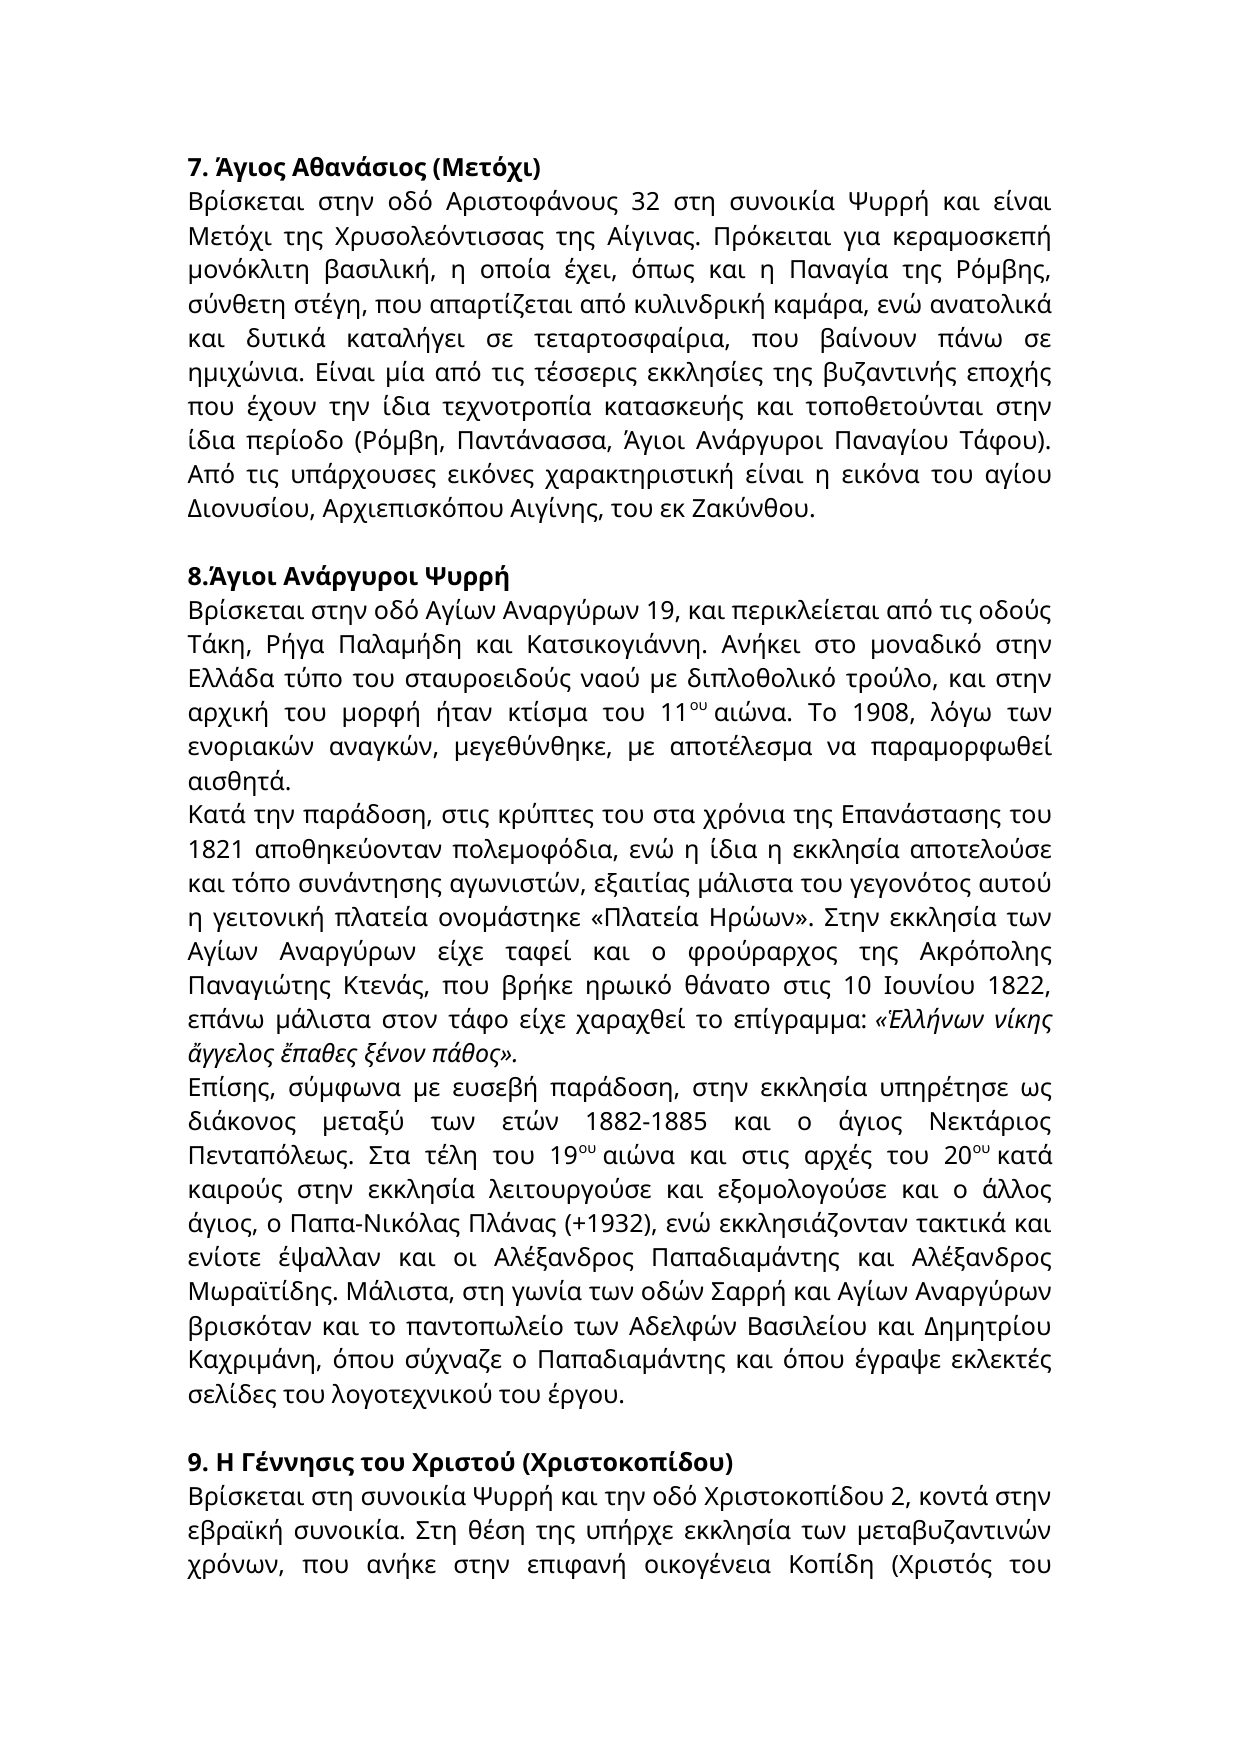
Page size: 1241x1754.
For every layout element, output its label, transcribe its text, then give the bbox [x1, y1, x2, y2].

text Κατά την παράδοση, στις κρύπτες του στα χρόνια της Επανάστασης του 1821 αποθηκεύονταν πολεμοφόδια, ενώ η ίδια η εκκλησία αποτελούσε και τόπο συνάντησης αγωνιστών, εξαιτίας μάλιστα του γεγονότος αυτού η γειτονική πλατεία ονομάστηκε «Πλατεία Ηρώων». Στην εκκλησία των Αγίων Αναργύρων είχε ταφεί και ο φρούραρχος της Ακρόπολης Παναγιώτης Κτενάς, που βρήκε ηρωικό θάνατο στις 10 Ιουνίου 1822, επάνω μάλιστα στον τάφο είχε χαραχθεί το επίγραμμα: «Ἑλλήνων νίκης ἄγγελος ἔπαθες ξένον πάθος». [187, 797, 1053, 1070]
text 8.Άγιοι Ανάργυροι Ψυρρή [187, 559, 1053, 593]
text 7. Άγιος Αθανάσιος (Μετόχι) [187, 150, 1053, 184]
text 9. Η Γέννησις του Χριστού (Χριστοκοπίδου) [187, 1444, 1053, 1478]
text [187, 1478, 1053, 1581]
text Επίσης, σύμφωνα με ευσεβή παράδοση, στην εκκλησία υπηρέτησε ως διάκονος μεταξύ των ετών 1882-1885 και ο άγιος Νεκτάριος Πενταπόλεως. Στα τέλη του 19ου αιώνα και στις αρχές του 20ου κατά καιρούς στην εκκλησία λειτουργούσε και εξομολογούσε και ο άλλος άγιος, ο Παπα-Νικόλας Πλάνας (+1932), ενώ εκκλησιάζονταν τακτικά και ενίοτε έψαλλαν και οι Αλέξανδρος Παπαδιαμάντης και Αλέξανδρος Μωραϊτίδης. Μάλιστα, στη γωνία των οδών Σαρρή και Αγίων Αναργύρων βρισκόταν και το παντοπωλείο των Αδελφών Βασιλείου και Δημητρίου Καχριμάνη, όπου σύχναζε ο Παπαδιαμάντης και όπου έγραψε εκλεκτές σελίδες του λογοτεχνικού του έργου. [187, 1070, 1053, 1410]
text Βρίσκεται στην οδό Αγίων Αναργύρων 19, και περικλείεται από τις οδούς Τάκη, Ρήγα Παλαμήδη και Κατσικογιάννη. Ανήκει στο μοναδικό στην Ελλάδα τύπο του σταυροειδούς ναού με διπλοθολικό τρούλο, και στην αρχική του μορφή ήταν κτίσμα του 11ου αιώνα. Το 1908, λόγω των ενοριακών αναγκών, μεγεθύνθηκε, με αποτέλεσμα να παραμορφωθεί αισθητά. [187, 593, 1053, 797]
text Βρίσκεται στην οδό Αριστοφάνους 32 στη συνοικία Ψυρρή και είναι Μετόχι της Χρυσολεόντισσας της Αίγινας. Πρόκειται για κεραμοσκεπή μονόκλιτη βασιλική, η οποία έχει, όπως και η Παναγία της Ρόμβης, σύνθετη στέγη, που απαρτίζεται από κυλινδρική καμάρα, ενώ ανατολικά και δυτικά καταλήγει σε τεταρτοσφαίρια, που βαίνουν πάνω σε ημιχώνια. Είναι μία από τις τέσσερις εκκλησίες της βυζαντινής εποχής που έχουν την ίδια τεχνοτροπία κατασκευής και τοποθετούνται στην ίδια περίοδο (Ρόμβη, Παντάνασσα, Άγιοι Ανάργυροι Παναγίου Τάφου). Από τις υπάρχουσες εικόνες χαρακτηριστική είναι η εικόνα του αγίου Διονυσίου, Αρχιεπισκόπου Αιγίνης, του εκ Ζακύνθου. [187, 184, 1053, 525]
